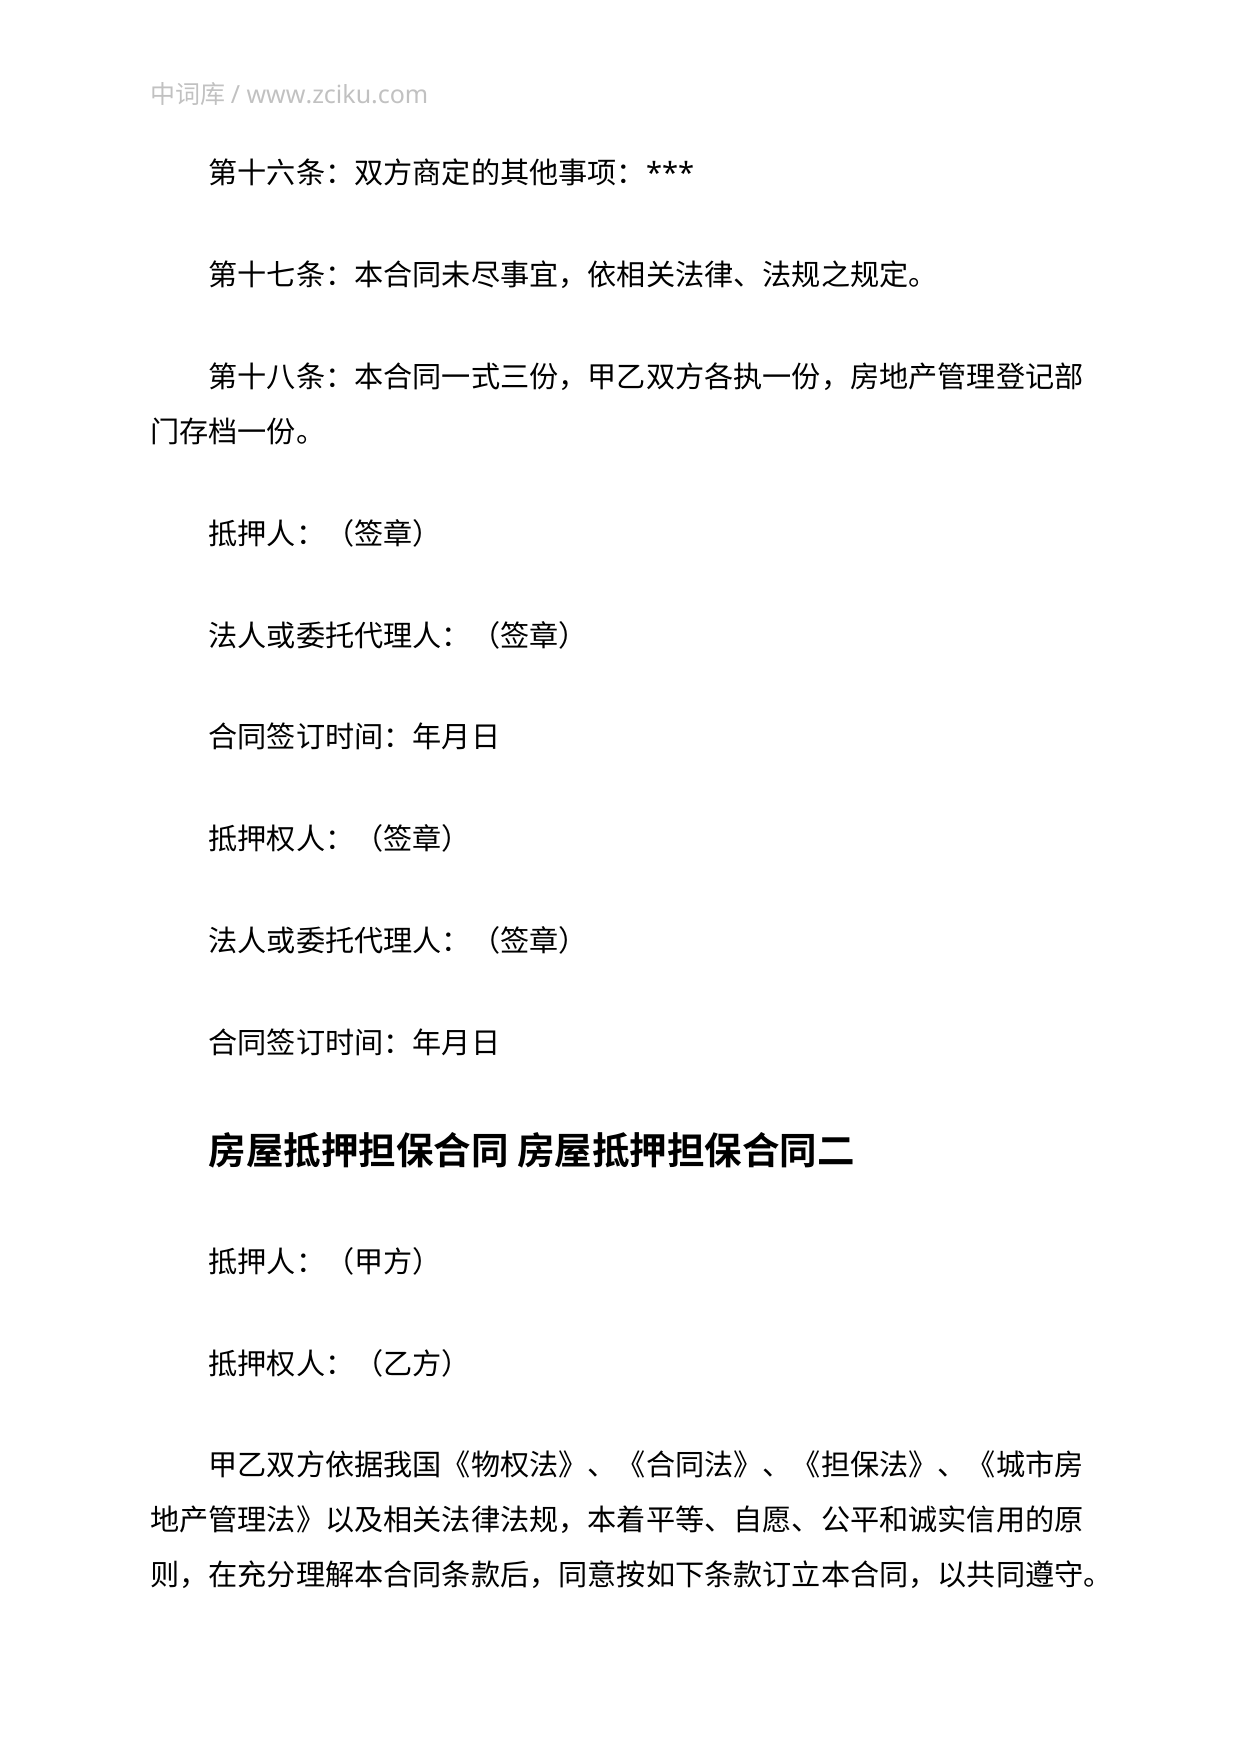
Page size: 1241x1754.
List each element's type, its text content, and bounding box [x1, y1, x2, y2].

text 抵押人：（甲方） [150, 1238, 1090, 1281]
text 法人或委托代理人：（签章） [150, 917, 1090, 960]
text 抵押权人：（签章） [150, 816, 1090, 858]
text 抵押人：（签章） [150, 510, 1090, 553]
text 合同签订时间：年月日 [150, 714, 1090, 756]
text 房屋抵押担保合同 房屋抵押担保合同二 [150, 1121, 1090, 1175]
text 第十七条：本合同未尽事宜，依相关法律、法规之规定。 [150, 252, 1090, 294]
text 甲乙双方依据我国《物权法》、《合同法》、《担保法》、《城市房地产管理法》以及相关法律法规，本着平等、自愿、公平和诚实信用的原则，在充分理解本合同条款后，同意按如下条款订立本合同，以共同遵守。 [150, 1442, 1090, 1594]
text 抵押权人：（乙方） [150, 1340, 1090, 1382]
text 第十六条：双方商定的其他事项：*** [150, 150, 1090, 192]
text 第十八条：本合同一式三份，甲乙双方各执一份，房地产管理登记部门存档一份。 [150, 354, 1090, 451]
text 法人或委托代理人：（签章） [150, 612, 1090, 654]
text 合同签订时间：年月日 [150, 1019, 1090, 1062]
